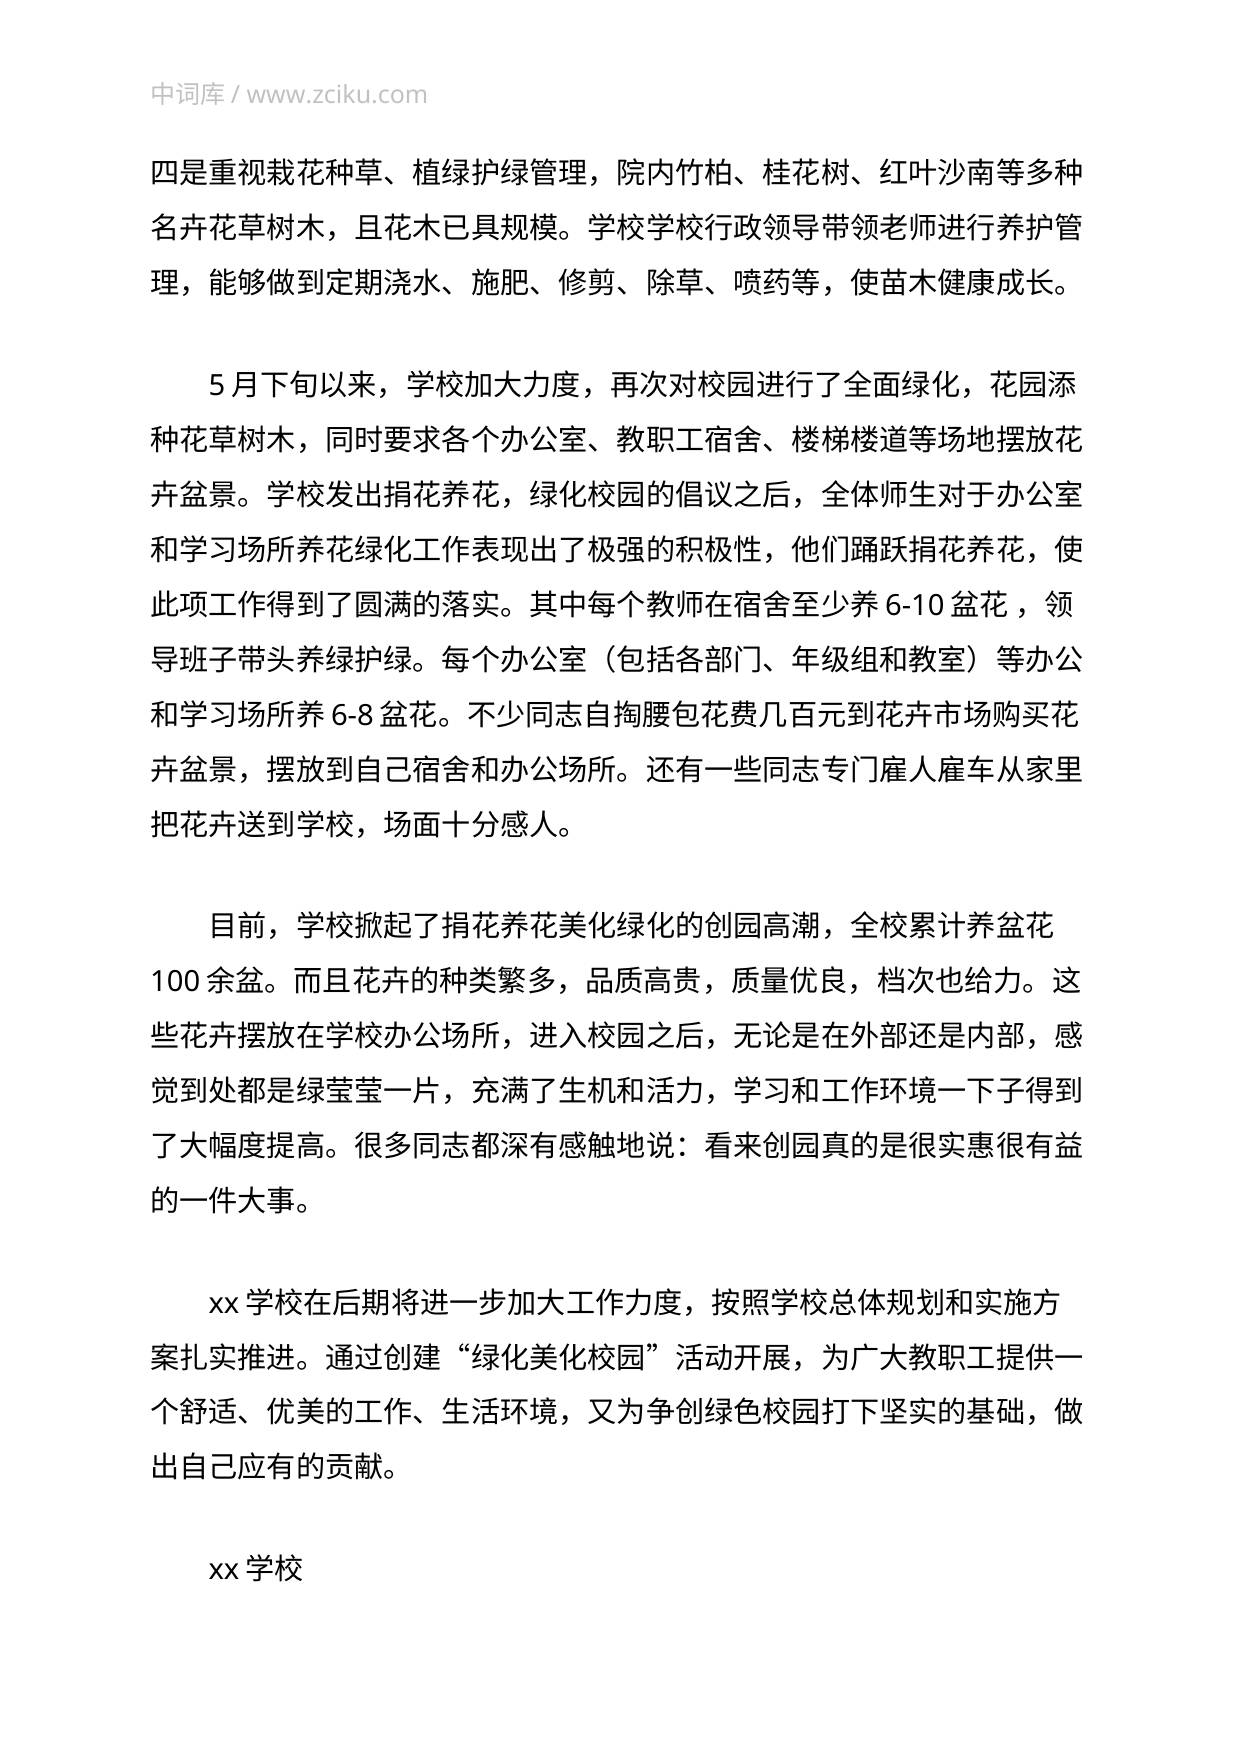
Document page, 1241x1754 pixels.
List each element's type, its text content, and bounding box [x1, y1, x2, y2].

text xx学校在后期将进一步加大工作力度，按照学校总体规划和实施方案扎实推进。通过创建“绿化美化校园”活动开展，为广大教职工提供一个舒适、优美的工作、生活环境，又为争创绿色校园打下坚实的基础，做出自己应有的贡献。 [150, 1279, 1090, 1486]
text 目前，学校掀起了捐花养花美化绿化的创园高潮，全校累计养盆花100余盆。而且花卉的种类繁多，品质高贵，质量优良，档次也给力。这些花卉摆放在学校办公场所，进入校园之后，无论是在外部还是内部，感觉到处都是绿莹莹一片，充满了生机和活力，学习和工作环境一下子得到了大幅度提高。很多同志都深有感触地说：看来创园真的是很实惠很有益的一件大事。 [150, 903, 1090, 1220]
text xx学校 [150, 1546, 1090, 1588]
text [150, 150, 1090, 302]
text 5月下旬以来，学校加大力度，再次对校园进行了全面绿化，花园添种花草树木，同时要求各个办公室、教职工宿舍、楼梯楼道等场地摆放花卉盆景。学校发出捐花养花，绿化校园的倡议之后，全体师生对于办公室和学习场所养花绿化工作表现出了极强的积极性，他们踊跃捐花养花，使此项工作得到了圆满的落实。其中每个教师在宿舍至少养6-10盆花 ，领导班子带头养绿护绿。每个办公室（包括各部门、年级组和教室）等办公和学习场所养6-8盆花。不少同志自掏腰包花费几百元到花卉市场购买花卉盆景，摆放到自己宿舍和办公场所。还有一些同志专门雇人雇车从家里把花卉送到学校，场面十分感人。 [150, 362, 1090, 843]
